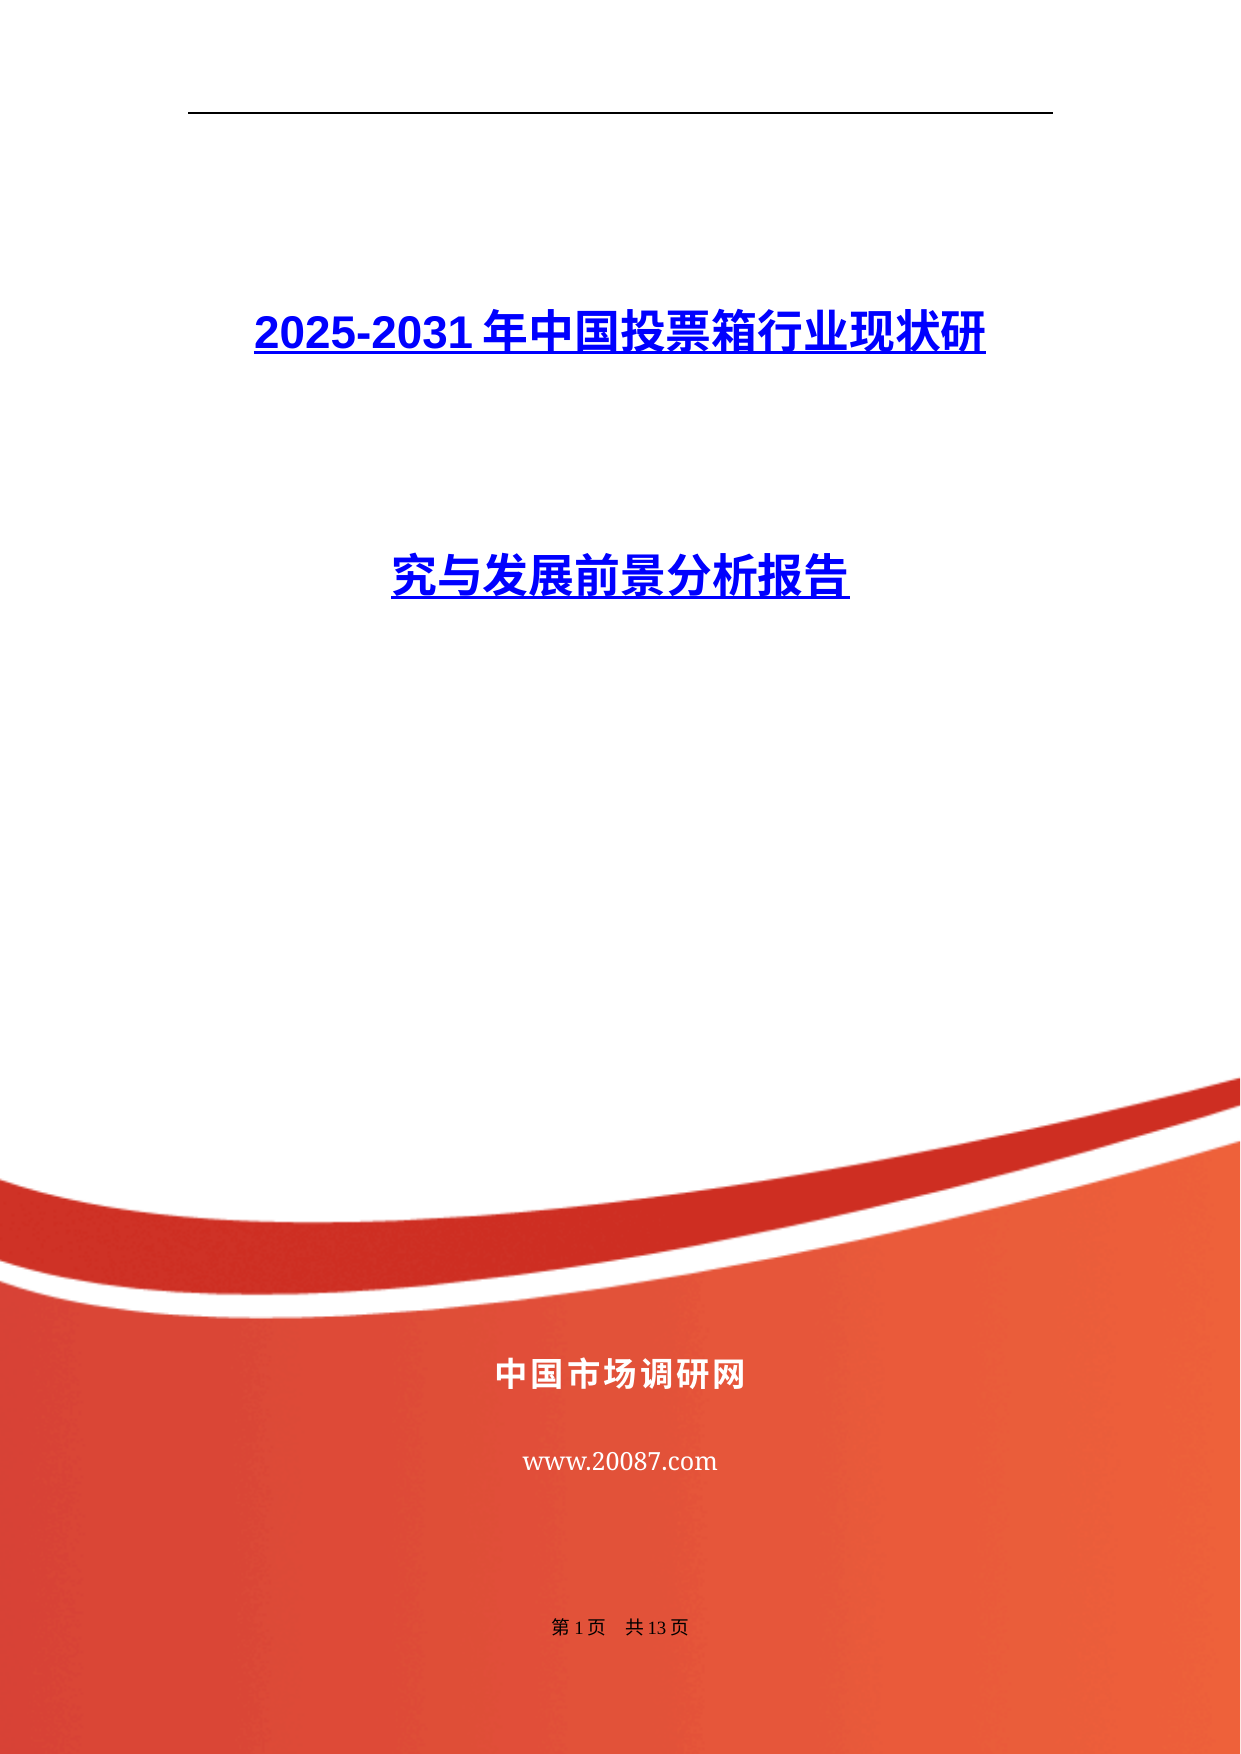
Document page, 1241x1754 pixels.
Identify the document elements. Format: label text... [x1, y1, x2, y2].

picture [0, 1006, 1241, 1754]
subtitle 中国市场调研网 [187, 1339, 1053, 1404]
text www.20087.com [187, 1428, 1053, 1493]
table_header 2025-2031年中国投票箱行业现状研究与发展前景分析报告 [188, 207, 1053, 773]
